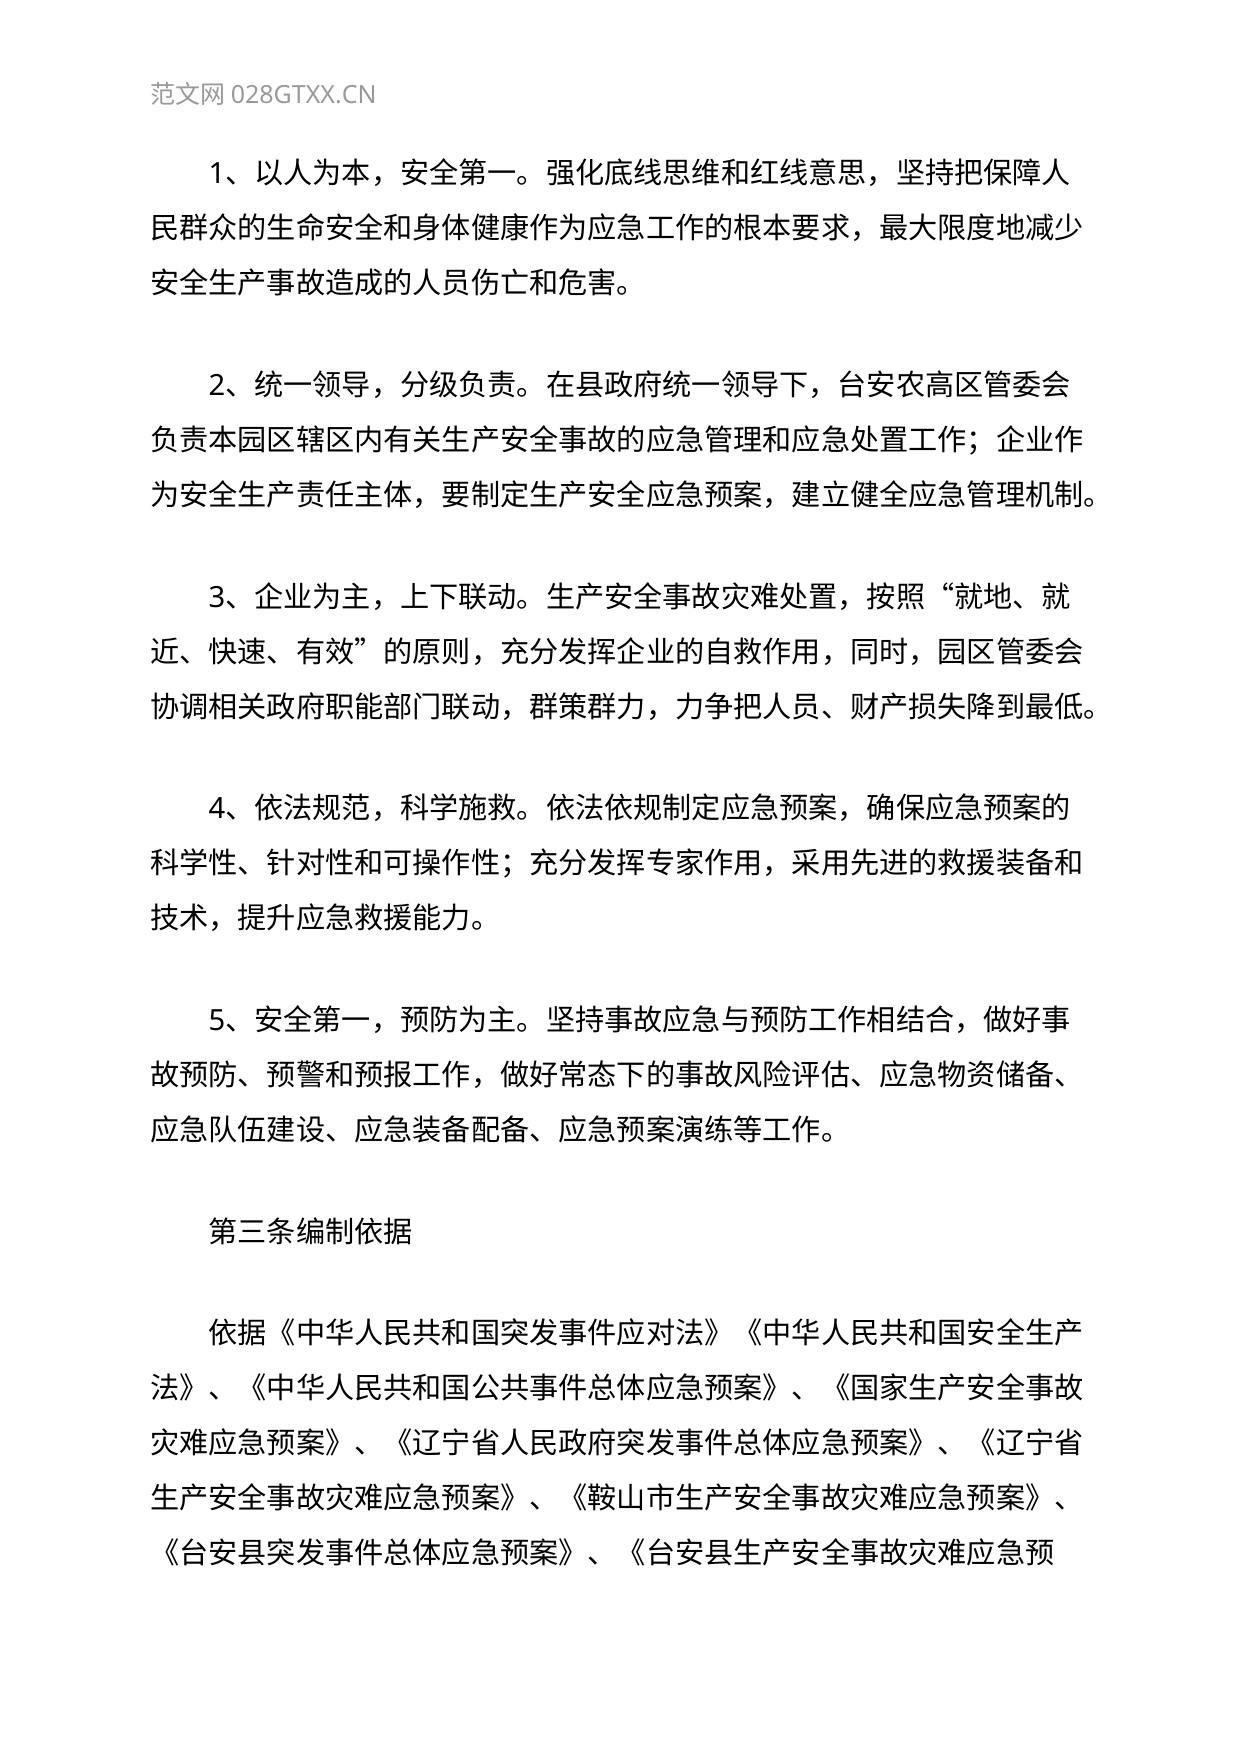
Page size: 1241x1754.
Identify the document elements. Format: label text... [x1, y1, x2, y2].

text 第三条编制依据 [150, 1208, 1090, 1251]
text 4、依法规范，科学施救。依法依规制定应急预案，确保应急预案的科学性、针对性和可操作性；充分发挥专家作用，采用先进的救援装备和技术，提升应急救援能力。 [150, 785, 1090, 937]
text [150, 1310, 1090, 1572]
text 2、统一领导，分级负责。在县政府统一领导下，台安农高区管委会负责本园区辖区内有关生产安全事故的应急管理和应急处置工作；企业作为安全生产责任主体，要制定生产安全应急预案，建立健全应急管理机制。 [150, 362, 1090, 514]
text 5、安全第一，预防为主。坚持事故应急与预防工作相结合，做好事故预防、预警和预报工作，做好常态下的事故风险评估、应急物资储备、应急队伍建设、应急装备配备、应急预案演练等工作。 [150, 997, 1090, 1149]
text 3、企业为主，上下联动。生产安全事故灾难处置，按照“就地、就近、快速、有效”的原则，充分发挥企业的自救作用，同时，园区管委会协调相关政府职能部门联动，群策群力，力争把人员、财产损失降到最低。 [150, 573, 1090, 726]
text 1、以人为本，安全第一。强化底线思维和红线意思，坚持把保障人民群众的生命安全和身体健康作为应急工作的根本要求，最大限度地减少安全生产事故造成的人员伤亡和危害。 [150, 150, 1090, 302]
